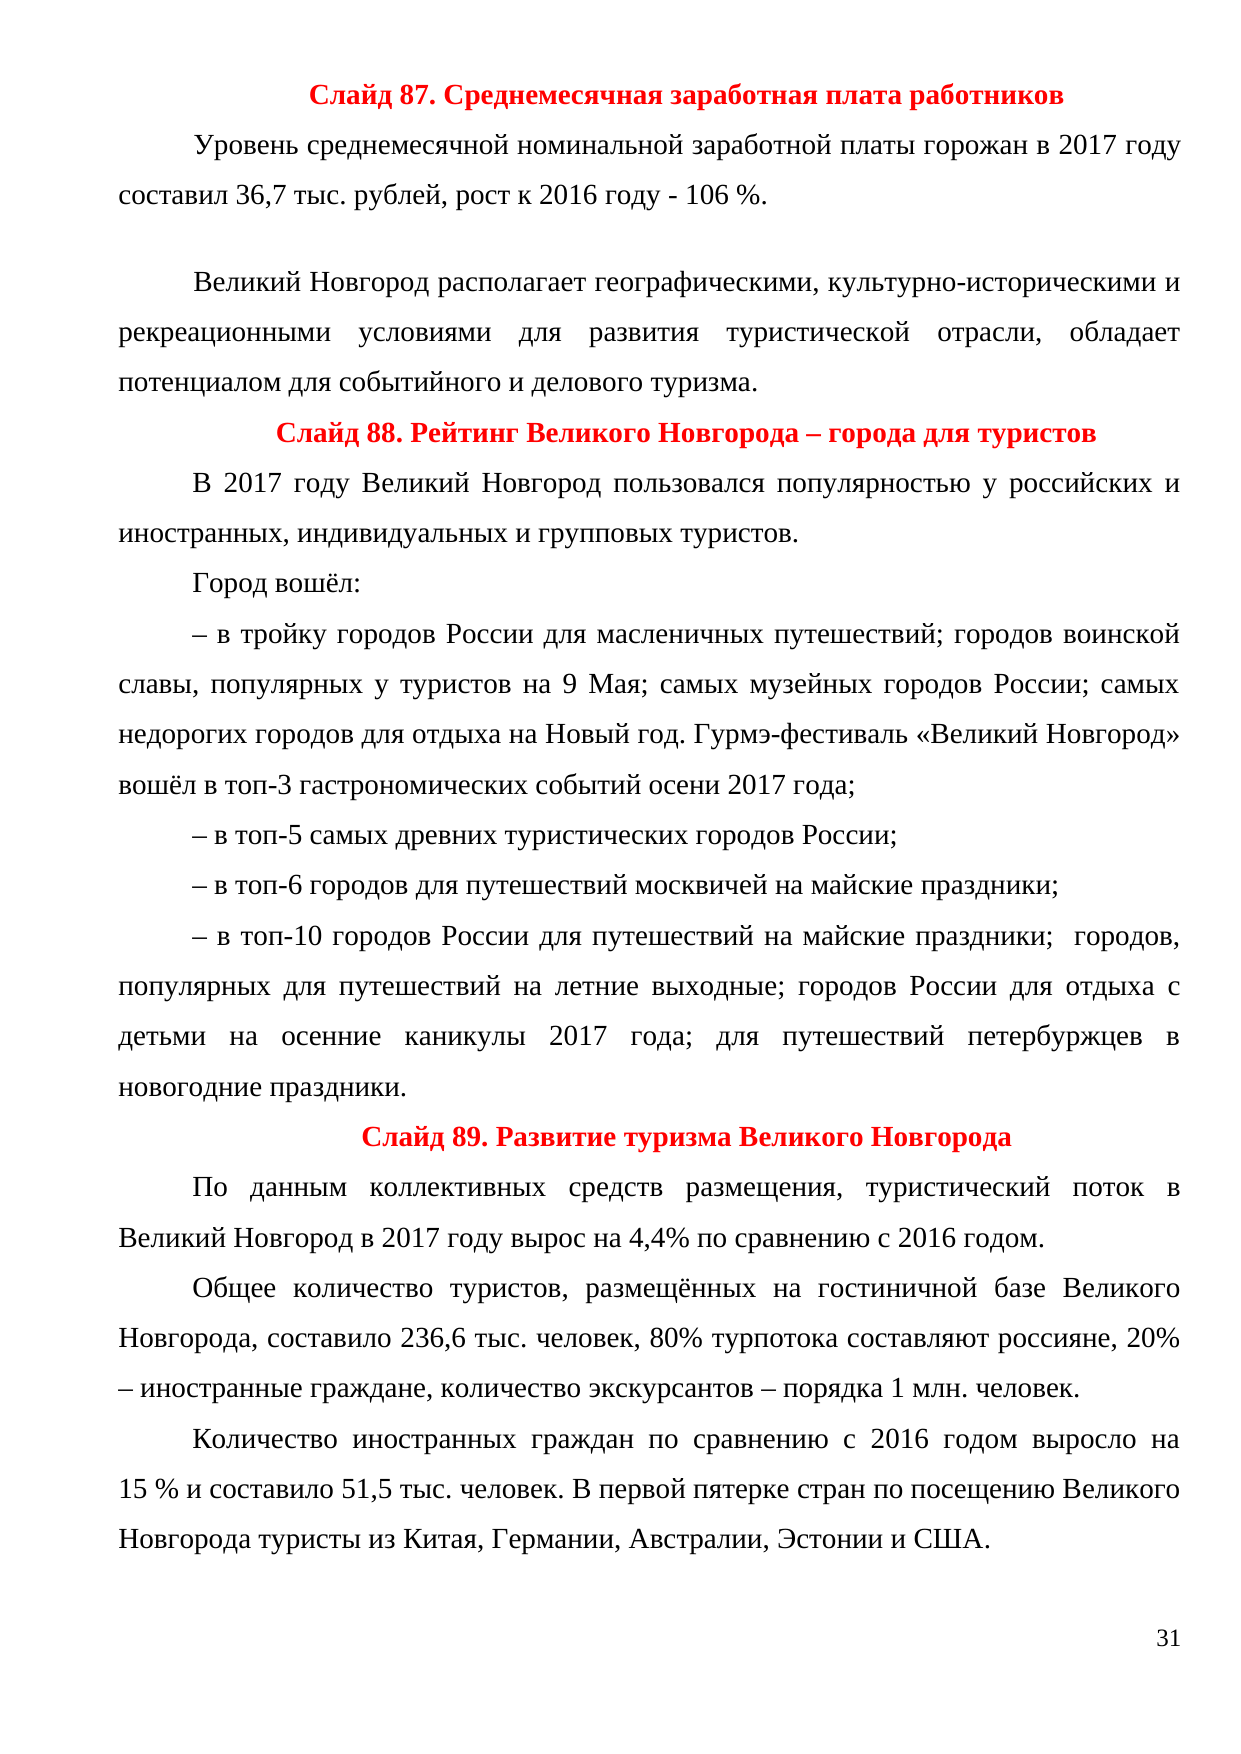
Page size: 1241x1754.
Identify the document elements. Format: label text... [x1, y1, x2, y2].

text В 2017 году Великий Новгород пользовался популярностью у российских и иностранных, индивидуальных и групповых туристов. [118, 465, 1181, 549]
text – в топ-6 городов для путешествий москвичей на майские праздники; [118, 867, 1181, 901]
text Город вошёл: [118, 566, 1181, 599]
text Количество иностранных граждан по сравнению с 2016 годом выросло на 15 % и составило 51,5 тыс. человек. В первой пятерке стран по посещению Великого Новгорода туристы из Китая, Германии, Австралии, Эстонии и США. [118, 1421, 1181, 1555]
text Слайд 87. Среднемесячная заработная плата работников [118, 77, 1181, 110]
text – в топ-5 самых древних туристических городов России; [118, 817, 1181, 851]
text Слайд 89. Развитие туризма Великого Новгорода [118, 1119, 1181, 1153]
text – в тройку городов России для масленичных путешествий; городов воинской славы, популярных у туристов на 9 Мая; самых музейных городов России; самых недорогих городов для отдыха на Новый год. Гурмэ-фестиваль «Великий Новгород» вошёл в топ-3 гастрономических событий осени 2017 года; [118, 616, 1181, 800]
text Общее количество туристов, размещённых на гостиничной базе Великого Новгорода, составило 236,6 тыс. человек, 80% турпотока составляют россияне, 20% – иностранные граждане, количество экскурсантов – порядка 1 млн. человек. [118, 1270, 1181, 1404]
text По данным коллективных средств размещения, туристический поток в Великий Новгород в 2017 году вырос на 4,4% по сравнению с 2016 годом. [118, 1169, 1181, 1253]
text Уровень среднемесячной номинальной заработной платы горожан в 2017 году составил 36,7 тыс. рублей, рост к 2016 году - 106 %. [118, 127, 1181, 211]
text – в топ-10 городов России для путешествий на майские праздники; городов, популярных для путешествий на летние выходные; городов России для отдыха с детьми на осенние каникулы 2017 года; для путешествий петербуржцев в новогодние праздники. [118, 918, 1181, 1102]
text Великий Новгород располагает географическими, культурно-историческими и рекреационными условиями для развития туристической отрасли, обладает потенциалом для событийного и делового туризма. [118, 264, 1181, 398]
text Слайд 88. Рейтинг Великого Новгорода – города для туристов [118, 415, 1181, 448]
